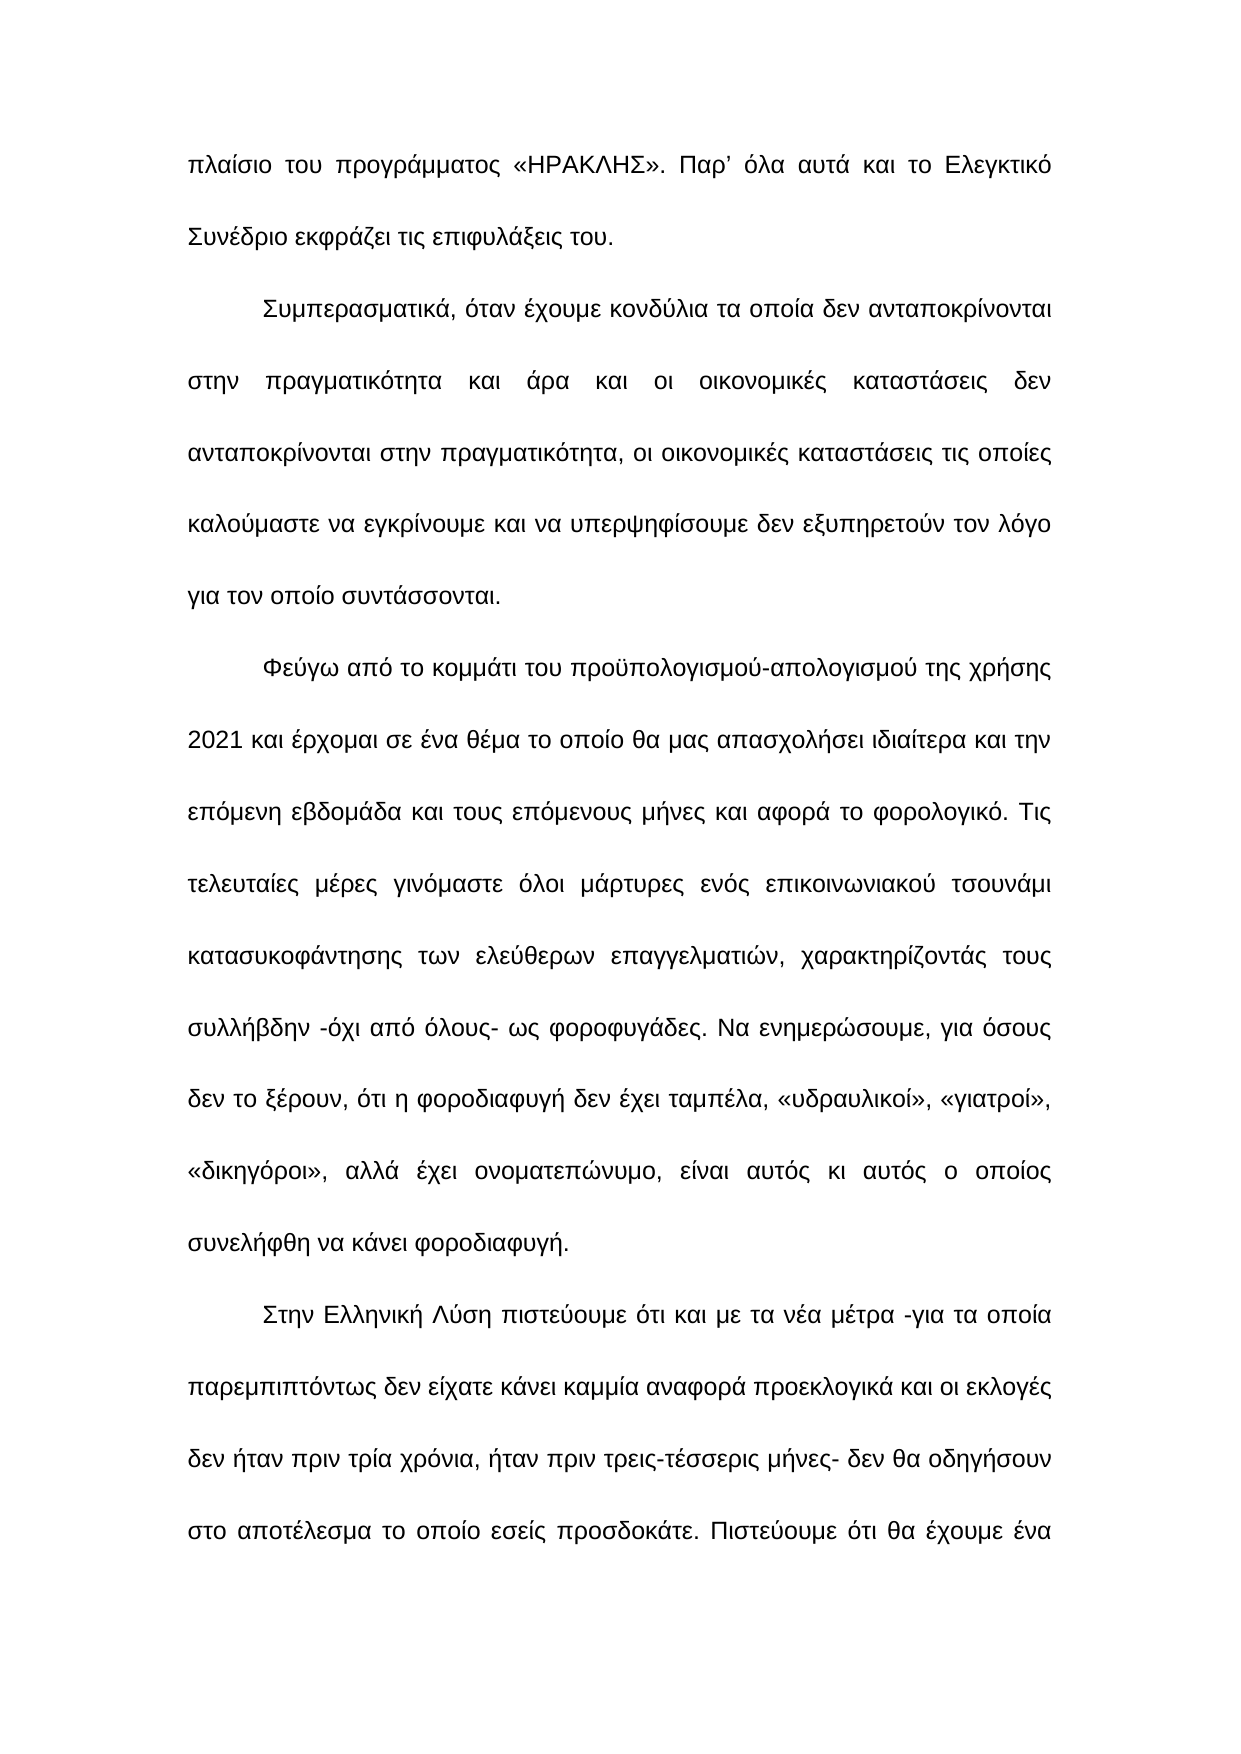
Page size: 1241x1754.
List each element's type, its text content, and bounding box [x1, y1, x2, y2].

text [187, 150, 1053, 251]
text Φεύγω από το κομμάτι του προϋπολογισμού-απολογισμού της χρήσης 2021 και έρχομαι σε ένα θέμα το οποίο θα μας απασχολήσει ιδιαίτερα και την επόμενη εβδομάδα και τους επόμενους μήνες και αφορά το φορολογικό. Τις τελευταίες μέρες γινόμαστε όλοι μάρτυρες ενός επικοινωνιακού τσουνάμι κατασυκοφάντησης των ελεύθερων επαγγελματιών, χαρακτηρίζοντάς τους συλλήβδην -όχι από όλους- ως φοροφυγάδες. Να ενημερώσουμε, για όσους δεν το ξέρουν, ότι η φοροδιαφυγή δεν έχει ταμπέλα, «υδραυλικοί», «γιατροί», «δικηγόροι», αλλά έχει ονοματεπώνυμο, είναι αυτός κι αυτός ο οποίος συνελήφθη να κάνει φοροδιαφυγή. [187, 653, 1053, 1257]
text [187, 1300, 1053, 1544]
text Συμπερασματικά, όταν έχουμε κονδύλια τα οποία δεν ανταποκρίνονται στην πραγματικότητα και άρα και οι οικονομικές καταστάσεις δεν ανταποκρίνονται στην πραγματικότητα, οι οικονομικές καταστάσεις τις οποίες καλούμαστε να εγκρίνουμε και να υπερψηφίσουμε δεν εξυπηρετούν τον λόγο για τον οποίο συντάσσονται. [187, 294, 1053, 610]
